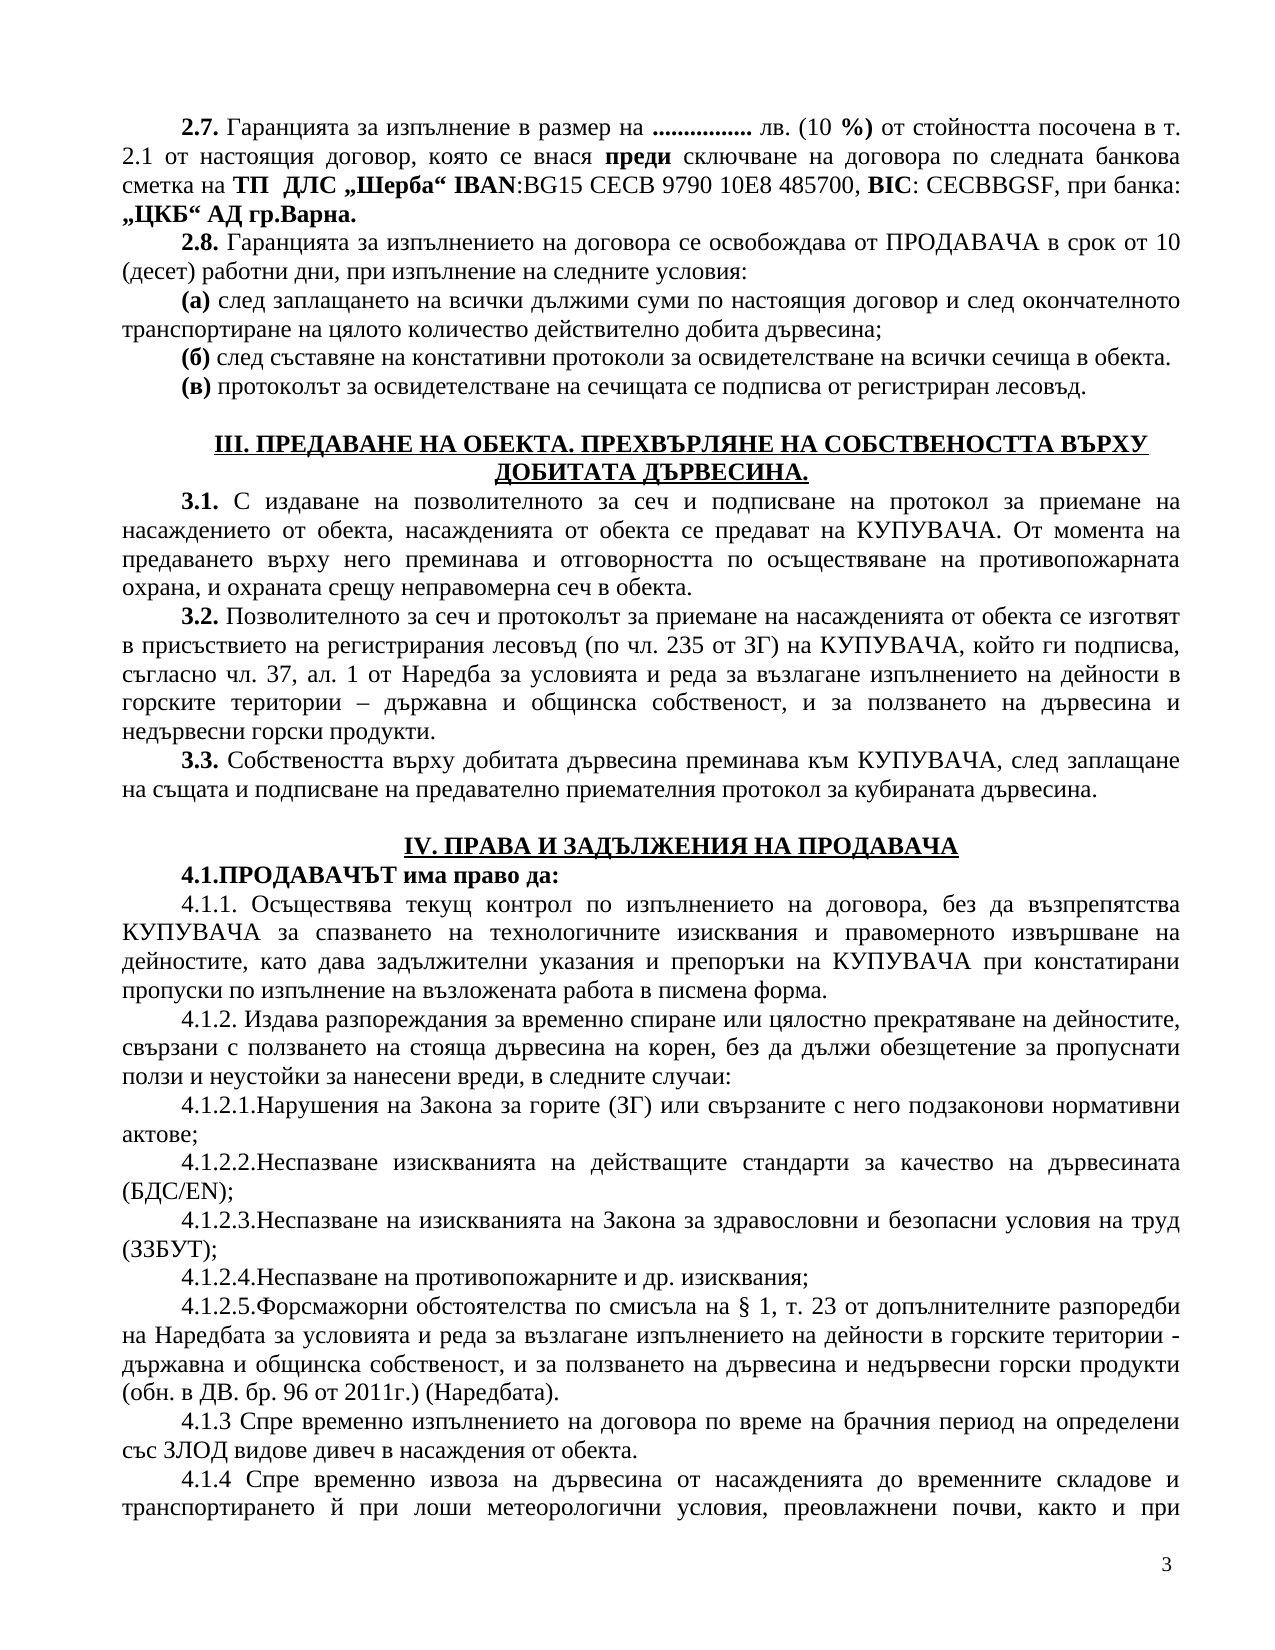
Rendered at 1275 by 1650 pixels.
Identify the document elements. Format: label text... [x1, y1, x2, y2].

text 3.2. Позволителното за сеч и протоколът за приемане на насажденията от обекта се изготвят в присъствието на регистрирания лесовъд (по чл. 235 от ЗГ) на КУПУВАЧА, който ги подписва, съгласно чл. 37, ал. 1 от Наредба за условията и реда за възлагане изпълнението на дейности в горските територии – държавна и общинска собственост, и за ползването на дървесина и недървесни горски продукти. [122, 601, 1181, 745]
text 2.7. Гаранцията за изпълнение в размер на ................ лв. (10 %) от стойността посочена в т. 2.1 от настоящия договор, която се внася преди сключване на договора по следната банкова сметка на ТП ДЛС „Шерба“ IBAN:BG15 CECB 9790 10E8 485700, BIC: CECBBGSF, при банка: „ЦКБ“ АД гр.Варна. [122, 112, 1181, 227]
text 2.8. Гаранцията за изпълнението на договора се освобождава от ПРОДАВАЧА в срок от 10 (десет) работни дни, при изпълнение на следните условия: [122, 227, 1181, 285]
text 4.1.2. Издава разпореждания за временно спиране или цялостно прекратяване на дейностите, свързани с ползването на стояща дървесина на корен, без да дължи обезщетение за пропуснати ползи и неустойки за нанесени вреди, в следните случаи: [122, 1004, 1181, 1090]
text 4.1.2.5.Форсмажорни обстоятелства по смисъла на § 1, т. 23 от допълнителните разпоредби на Наредбата за условията и реда за възлагане изпълнението на дейности в горските територии - държавна и общинска собственост, и за ползването на дървесина и недървесни горски продукти (обн. в ДВ. бр. 96 от 2011г.) (Наредбата). [122, 1291, 1181, 1406]
text (а) след заплащането на всички дължими суми по настоящия договор и след окончателното транспортиране на цялото количество действително добита дървесина; [122, 285, 1181, 342]
text 3.1. С издаване на позволителното за сеч и подписване на протокол за приемане на насаждението от обекта, насажденията от обекта се предават на КУПУВАЧА. От момента на предаването върху него преминава и отговорността по осъществяване на противопожарната охрана, и охраната срещу неправомерна сеч в обекта. [122, 486, 1181, 601]
subtitle 4.1.ПРОДАВАЧЪТ има право да: [122, 860, 1181, 889]
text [122, 1464, 1181, 1521]
text IV. ПРАВА И ЗАДЪЛЖЕНИЯ НА ПРОДАВАЧА [122, 831, 1181, 860]
text 4.1.2.2.Неспазване изискванията на действащите стандарти за качество на дървесината (БДС/EN); [122, 1147, 1181, 1205]
text 3.3. Собствеността върху добитата дървесина преминава към КУПУВАЧА, след заплащане на същата и подписване на предавателно приемателния протокол за кубираната дървесина. [122, 745, 1181, 802]
text 4.1.2.3.Неспазване на изискванията на Закона за здравословни и безопасни условия на труд (ЗЗБУТ); [122, 1205, 1181, 1262]
text (в) протоколът за освидетелстване на сечищата се подписва от регистриран лесовъд. [122, 371, 1181, 400]
text 4.1.3 Спре временно изпълнението на договора по време на брачния период на определени със ЗЛОД видове дивеч в насаждения от обекта. [122, 1406, 1181, 1464]
text (б) след съставяне на констативни протоколи за освидетелстване на всички сечища в обекта. [122, 342, 1181, 371]
text III. ПРЕДАВАНЕ НА ОБЕКТА. ПРЕХВЪРЛЯНЕ НА СОБСТВЕНОСТТА ВЪРХУ ДОБИТАТА ДЪРВЕСИНА. [122, 429, 1181, 486]
text 4.1.2.4.Неспазване на противопожарните и др. изисквания; [122, 1262, 1181, 1291]
text 4.1.2.1.Нарушения на Закона за горите (ЗГ) или свързаните с него подзаконови нормативни актове; [122, 1090, 1181, 1147]
text 4.1.1. Осъществява текущ контрол по изпълнението на договора, без да възпрепятства КУПУВАЧА за спазването на технологичните изисквания и правомерното извършване на дейностите, като дава задължителни указания и препоръки на КУПУВАЧА при констатирани пропуски по изпълнение на възложената работа в писмена форма. [122, 889, 1181, 1004]
